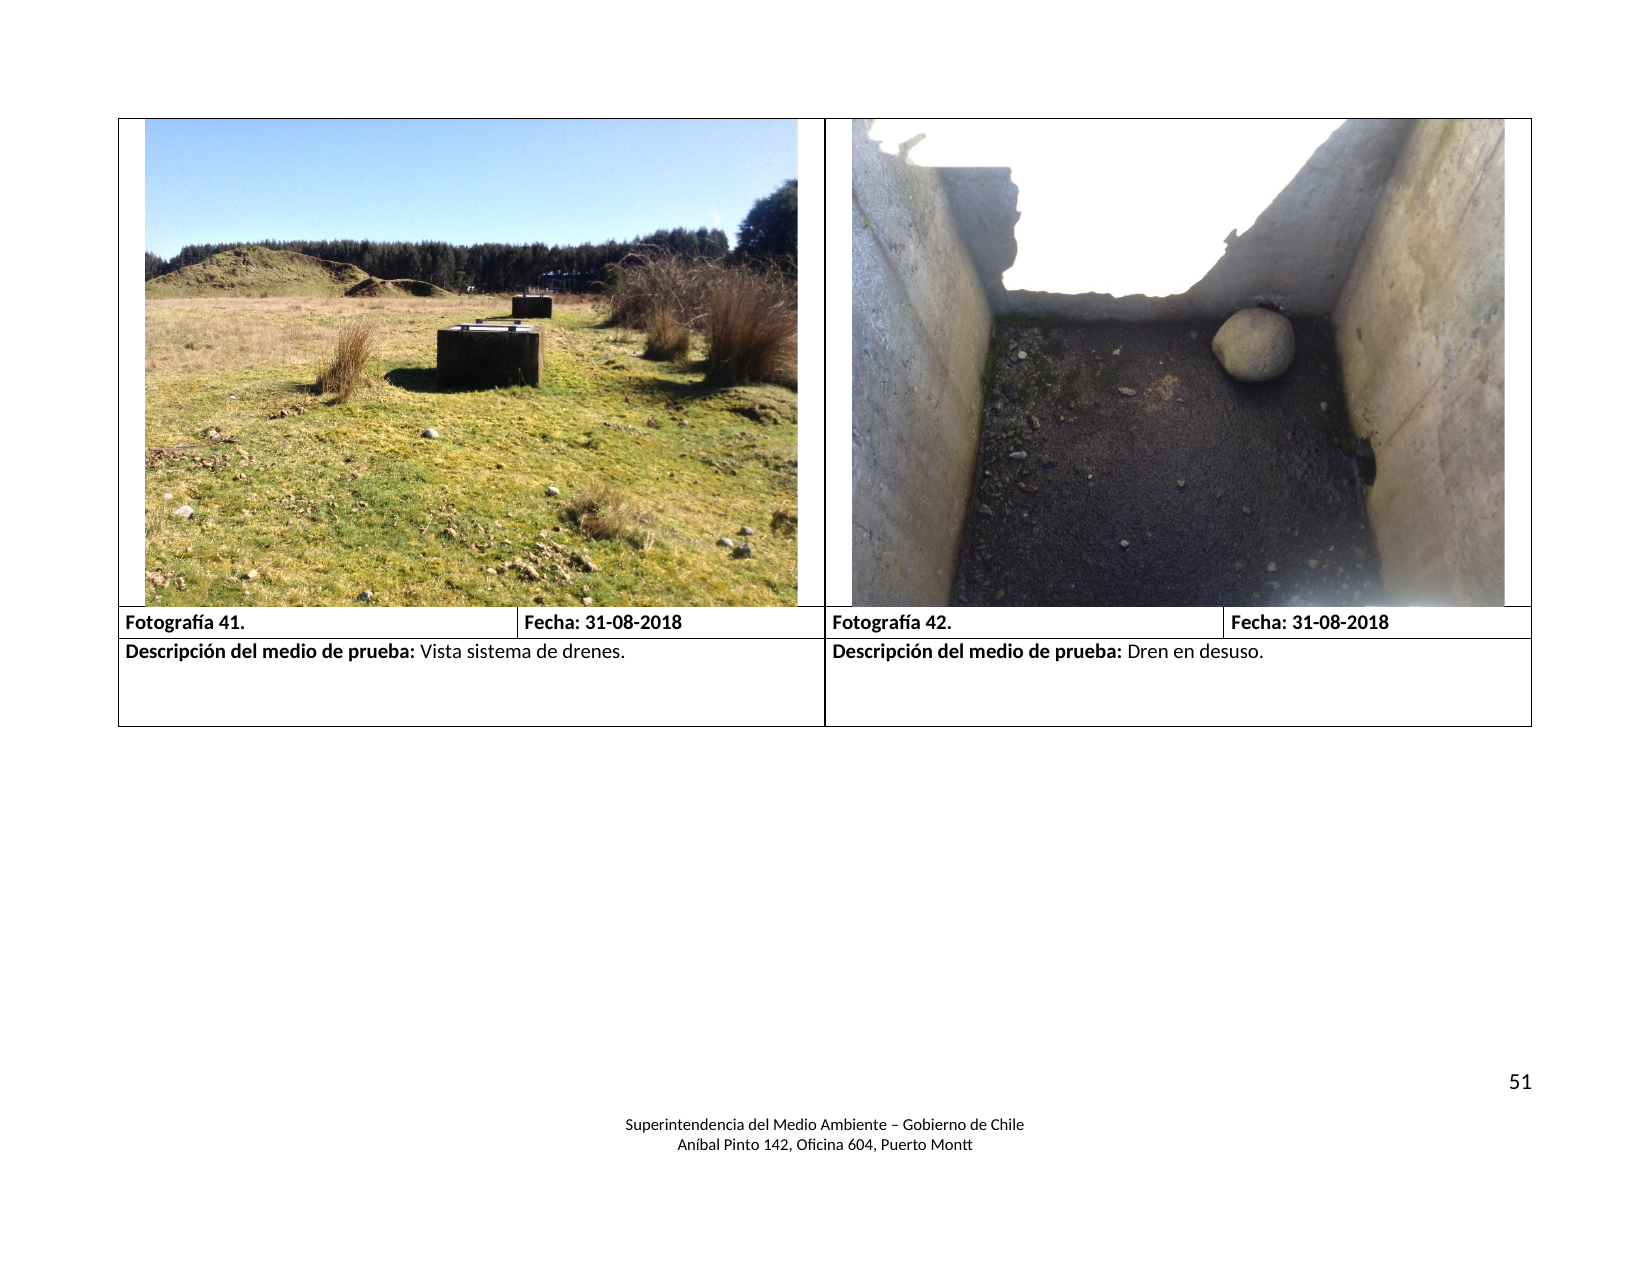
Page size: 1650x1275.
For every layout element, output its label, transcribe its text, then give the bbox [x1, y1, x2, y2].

picture [145, 119, 798, 607]
table_cell Fecha: 31-08-2018 [518, 607, 824, 638]
picture [852, 119, 1505, 607]
table_cell Descripción del medio de prueba: Dren en desuso. [826, 639, 1531, 726]
table_cell Fotografía 41. [119, 607, 517, 638]
table_cell [798, 119, 824, 606]
table_cell Descripción del medio de prueba: Vista sistema de drenes. [119, 639, 824, 726]
table_cell Fotografía 42. [826, 607, 1223, 638]
table_cell [1505, 119, 1531, 606]
table_cell Fecha: 31-08-2018 [1224, 607, 1531, 638]
table_cell [119, 119, 145, 606]
table_cell [826, 119, 852, 606]
